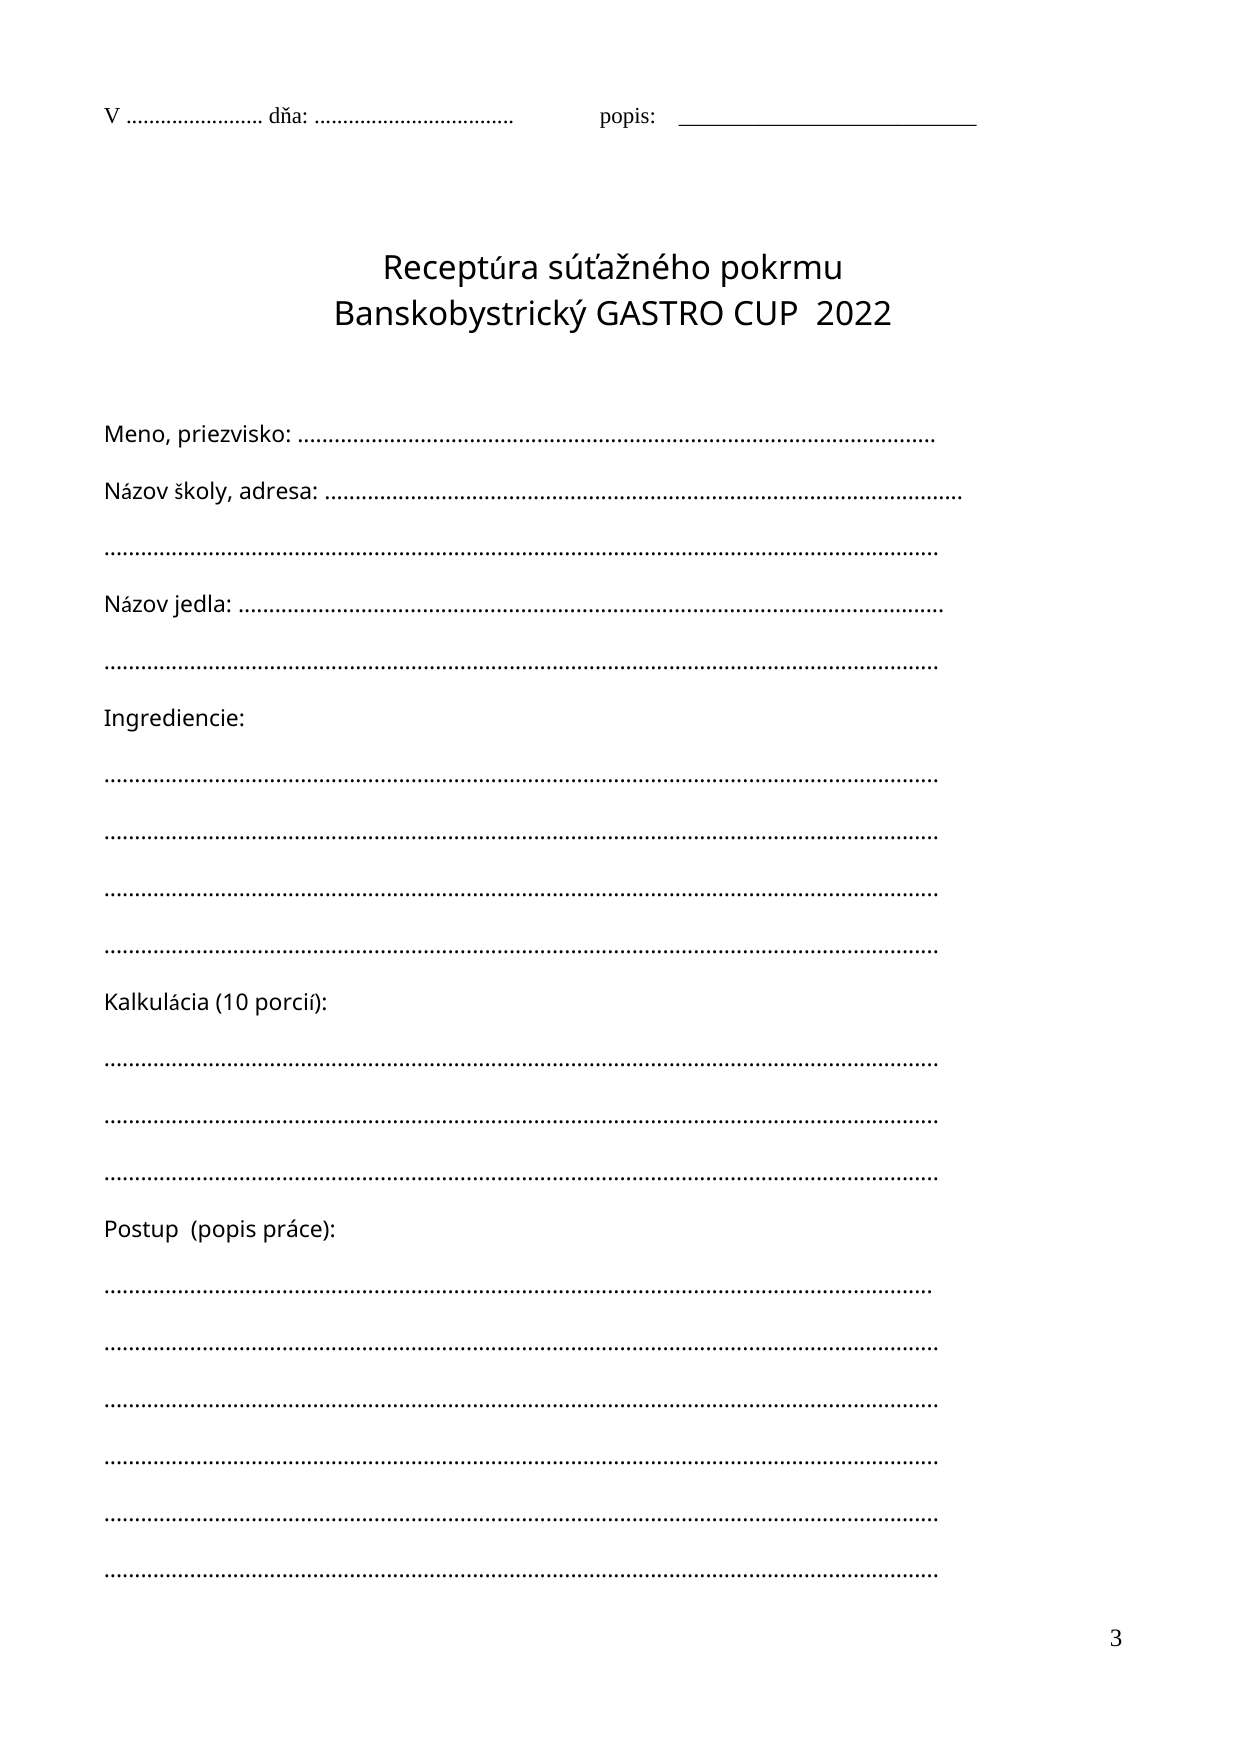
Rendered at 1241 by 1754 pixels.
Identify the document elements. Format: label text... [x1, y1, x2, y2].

text Banskobystrický GASTRO CUP 2022 [103, 289, 1122, 335]
text ........................................................................................................................................ [103, 1326, 1122, 1357]
text ........................................................................................................................................ [103, 872, 1122, 903]
text ........................................................................................................................................ [103, 1042, 1122, 1073]
text V ........................ dňa: ................................... popis: __________________________ [103, 102, 1122, 129]
text ........................................................................................................................................ [103, 1099, 1122, 1130]
text Názov školy, adresa: ........................................................................................................ [103, 474, 1122, 506]
text ........................................................................................................................................ [103, 929, 1122, 960]
text ........................................................................................................................................ [103, 1156, 1122, 1187]
text ........................................................................................................................................ [103, 1440, 1122, 1471]
text Meno, priezvisko: ........................................................................................................ [103, 418, 1122, 449]
text ........................................................................................................................................ [103, 1496, 1122, 1528]
text ........................................................................................................................................ [103, 815, 1122, 846]
text ........................................................................................................................................ [103, 1553, 1122, 1584]
text Názov jedla: ................................................................................................................... [103, 588, 1122, 619]
text Ingrediencie: [103, 702, 1122, 733]
text Kalkulácia (10 porcií): [103, 986, 1122, 1017]
text ........................................................................................................................................ [103, 645, 1122, 676]
text ........................................................................................................................................ [103, 758, 1122, 790]
text Receptúra súťažného pokrmu [103, 244, 1122, 289]
text ........................................................................................................................................ [103, 1383, 1122, 1414]
text ....................................................................................................................................... [103, 1269, 1122, 1301]
text Postup (popis práce): [103, 1213, 1122, 1244]
text ........................................................................................................................................ [103, 531, 1122, 563]
